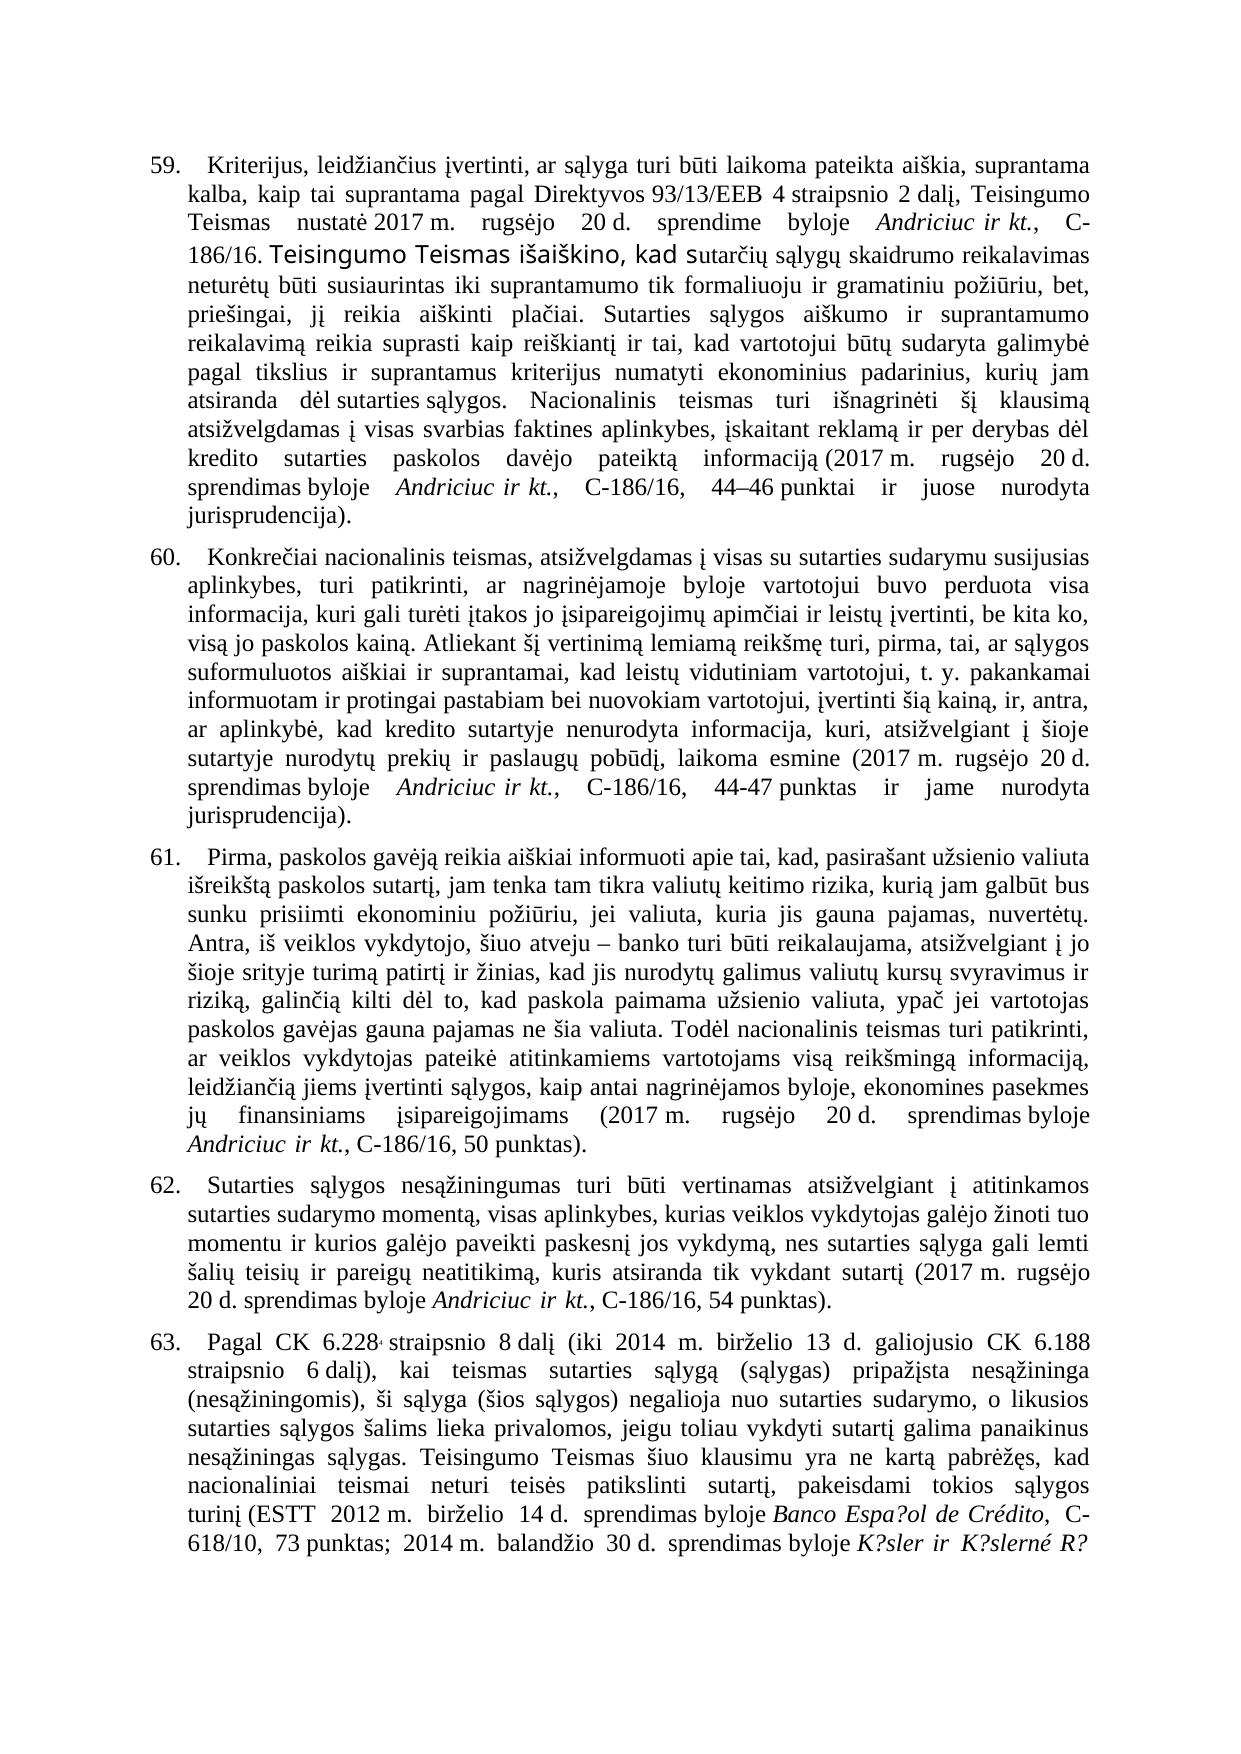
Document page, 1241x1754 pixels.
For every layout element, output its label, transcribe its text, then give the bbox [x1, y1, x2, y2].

text 59. Kriterijus, leidžiančius įvertinti, ar sąlyga turi būti laikoma pateikta aiškia, suprantama kalba, kaip tai suprantama pagal Direktyvos 93/13/EEB 4 straipsnio 2 dalį, Teisingumo Teismas nustatė 2017 m. rugsėjo 20 d. sprendime byloje Andriciuc ir kt., C-186/16. Teisingumo Teismas išaiškino, kad sutarčių sąlygų skaidrumo reikalavimas neturėtų būti susiaurintas iki suprantamumo tik formaliuoju ir gramatiniu požiūriu, bet, priešingai, jį reikia aiškinti plačiai. Sutarties sąlygos aiškumo ir suprantamumo reikalavimą reikia suprasti kaip reiškiantį ir tai, kad vartotojui būtų sudaryta galimybė pagal tikslius ir suprantamus kriterijus numatyti ekonominius padarinius, kurių jam atsiranda dėl sutarties sąlygos. Nacionalinis teismas turi išnagrinėti šį klausimą atsižvelgdamas į visas svarbias faktines aplinkybes, įskaitant reklamą ir per derybas dėl kredito sutarties paskolos davėjo pateiktą informaciją (2017 m. rugsėjo 20 d. sprendimas byloje Andriciuc ir kt., C-186/16, 44–46 punktai ir juose nurodyta jurisprudencija). [150, 150, 1090, 529]
text 60. Konkrečiai nacionalinis teismas, atsižvelgdamas į visas su sutarties sudarymu susijusias aplinkybes, turi patikrinti, ar nagrinėjamoje byloje vartotojui buvo perduota visa informacija, kuri gali turėti įtakos jo įsipareigojimų apimčiai ir leistų įvertinti, be kita ko, visą jo paskolos kainą. Atliekant šį vertinimą lemiamą reikšmę turi, pirma, tai, ar sąlygos suformuluotos aiškiai ir suprantamai, kad leistų vidutiniam vartotojui, t. y. pakankamai informuotam ir protingai pastabiam bei nuovokiam vartotojui, įvertinti šią kainą, ir, antra, ar aplinkybė, kad kredito sutartyje nenurodyta informacija, kuri, atsižvelgiant į šioje sutartyje nurodytų prekių ir paslaugų pobūdį, laikoma esmine (2017 m. rugsėjo 20 d. sprendimas byloje Andriciuc ir kt., C-186/16, 44-47 punktas ir jame nurodyta jurisprudencija). [150, 542, 1090, 829]
text 62. Sutarties sąlygos nesąžiningumas turi būti vertinamas atsižvelgiant į atitinkamos sutarties sudarymo momentą, visas aplinkybes, kurias veiklos vykdytojas galėjo žinoti tuo momentu ir kurios galėjo paveikti paskesnį jos vykdymą, nes sutarties sąlyga gali lemti šalių teisių ir pareigų neatitikimą, kuris atsiranda tik vykdant sutartį (2017 m. rugsėjo 20 d. sprendimas byloje Andriciuc ir kt., C-186/16, 54 punktas). [150, 1170, 1090, 1314]
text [150, 1327, 1090, 1557]
text 61. Pirma, paskolos gavėją reikia aiškiai informuoti apie tai, kad, pasirašant užsienio valiuta išreikštą paskolos sutartį, jam tenka tam tikra valiutų keitimo rizika, kurią jam galbūt bus sunku prisiimti ekonominiu požiūriu, jei valiuta, kuria jis gauna pajamas, nuvertėtų. Antra, iš veiklos vykdytojo, šiuo atveju – banko turi būti reikalaujama, atsižvelgiant į jo šioje srityje turimą patirtį ir žinias, kad jis nurodytų galimus valiutų kursų svyravimus ir riziką, galinčią kilti dėl to, kad paskola paimama užsienio valiuta, ypač jei vartotojas paskolos gavėjas gauna pajamas ne šia valiuta. Todėl nacionalinis teismas turi patikrinti, ar veiklos vykdytojas pateikė atitinkamiems vartotojams visą reikšmingą informaciją, leidžiančią jiems įvertinti sąlygos, kaip antai nagrinėjamos byloje, ekonomines pasekmes jų finansiniams įsipareigojimams (2017 m. rugsėjo 20 d. sprendimas byloje Andriciuc ir kt., C-186/16, 50 punktas). [150, 842, 1090, 1158]
